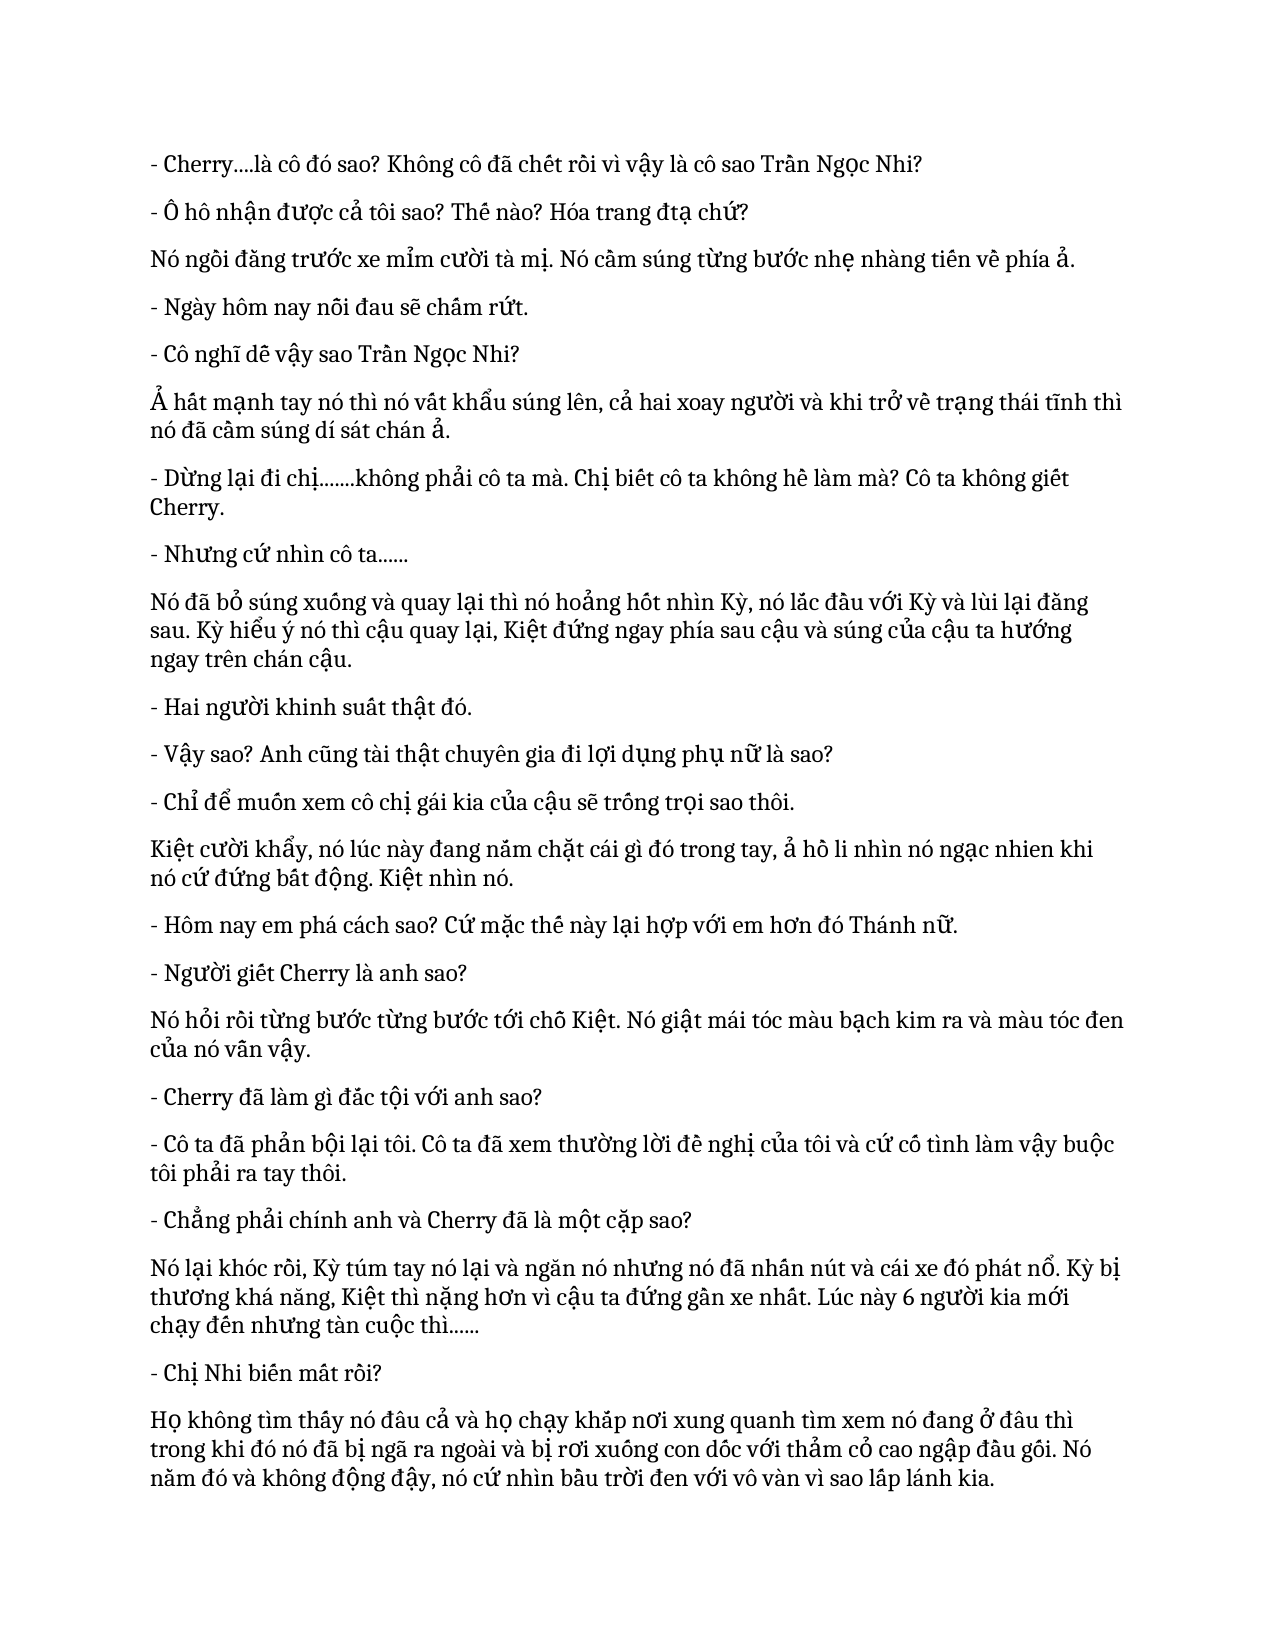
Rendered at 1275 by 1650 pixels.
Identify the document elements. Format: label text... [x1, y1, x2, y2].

text Kiệt cười khẩy, nó lúc này đang nắm chặt cái gì đó trong tay, ả hồ li nhìn nó ngạc nhien khi nó cứ đứng bất động. Kiệt nhìn nó. [150, 835, 1125, 892]
text - Dừng lại đi chị.......không phải cô ta mà. Chị biết cô ta không hề làm mà? Cô ta không giết Cherry. [150, 464, 1125, 521]
text - Nhưng cứ nhìn cô ta...... [150, 540, 1125, 569]
text - Chẳng phải chính anh và Cherry đã là một cặp sao? [150, 1206, 1125, 1235]
text Nó hỏi rồi từng bước từng bước tới chỗ Kiệt. Nó giật mái tóc màu bạch kim ra và màu tóc đen của nó vẫn vậy. [150, 1006, 1125, 1064]
text - Người giết Cherry là anh sao? [150, 959, 1125, 987]
text Ả hất mạnh tay nó thì nó vất khẩu súng lên, cả hai xoay người và khi trở về trạng thái tĩnh thì nó đã cầm súng dí sát chán ả. [150, 387, 1125, 445]
text - Vậy sao? Anh cũng tài thật chuyên gia đi lợi dụng phụ nữ là sao? [150, 740, 1125, 769]
text Họ không tìm thấy nó đâu cả và họ chạy khắp nơi xung quanh tìm xem nó đang ở đâu thì trong khi đó nó đã bị ngã ra ngoài và bị rơi xuống con dốc với thảm cỏ cao ngập đầu gối. Nó nằm đó và không động đậy, nó cứ nhìn bầu trời đen với vô vàn vì sao lấp lánh kia. [150, 1406, 1125, 1492]
text - Cherry đã làm gì đắc tội với anh sao? [150, 1082, 1125, 1111]
text - Ngày hôm nay nỗi đau sẽ chấm rứt. [150, 292, 1125, 321]
text Nó đã bỏ súng xuống và quay lại thì nó hoảng hốt nhìn Kỳ, nó lắc đầu với Kỳ và lùi lại đằng sau. Kỳ hiểu ý nó thì cậu quay lại, Kiệt đứng ngay phía sau cậu và súng của cậu ta hướng ngay trên chán cậu. [150, 587, 1125, 674]
text - Cô nghĩ dễ vậy sao Trần Ngọc Nhi? [150, 340, 1125, 369]
text - Ô hô nhận được cả tôi sao? Thế nào? Hóa trang đtạ chứ? [150, 197, 1125, 226]
text - Chị Nhi biến mất rồi? [150, 1359, 1125, 1387]
text - Hôm nay em phá cách sao? Cứ mặc thế này lại hợp với em hơn đó Thánh nữ. [150, 911, 1125, 940]
text - Chỉ để muốn xem cô chị gái kia của cậu sẽ trống trọi sao thôi. [150, 787, 1125, 816]
text - Cô ta đã phản bội lại tôi. Cô ta đã xem thường lời đề nghị của tôi và cứ cố tình làm vậy buộc tôi phải ra tay thôi. [150, 1130, 1125, 1187]
text Nó ngồi đằng trước xe mỉm cười tà mị. Nó cầm súng từng bước nhẹ nhàng tiến về phía ả. [150, 245, 1125, 274]
text Nó lại khóc rồi, Kỳ túm tay nó lại và ngăn nó nhưng nó đã nhấn nút và cái xe đó phát nổ. Kỳ bị thương khá năng, Kiệt thì nặng hơn vì cậu ta đứng gần xe nhất. Lúc này 6 người kia mới chạy đến nhưng tàn cuộc thì...... [150, 1254, 1125, 1340]
text - Cherry....là cô đó sao? Không cô đã chết rồi vì vậy là cô sao Trần Ngọc Nhi? [150, 150, 1125, 179]
text - Hai người khinh suất thật đó. [150, 692, 1125, 721]
